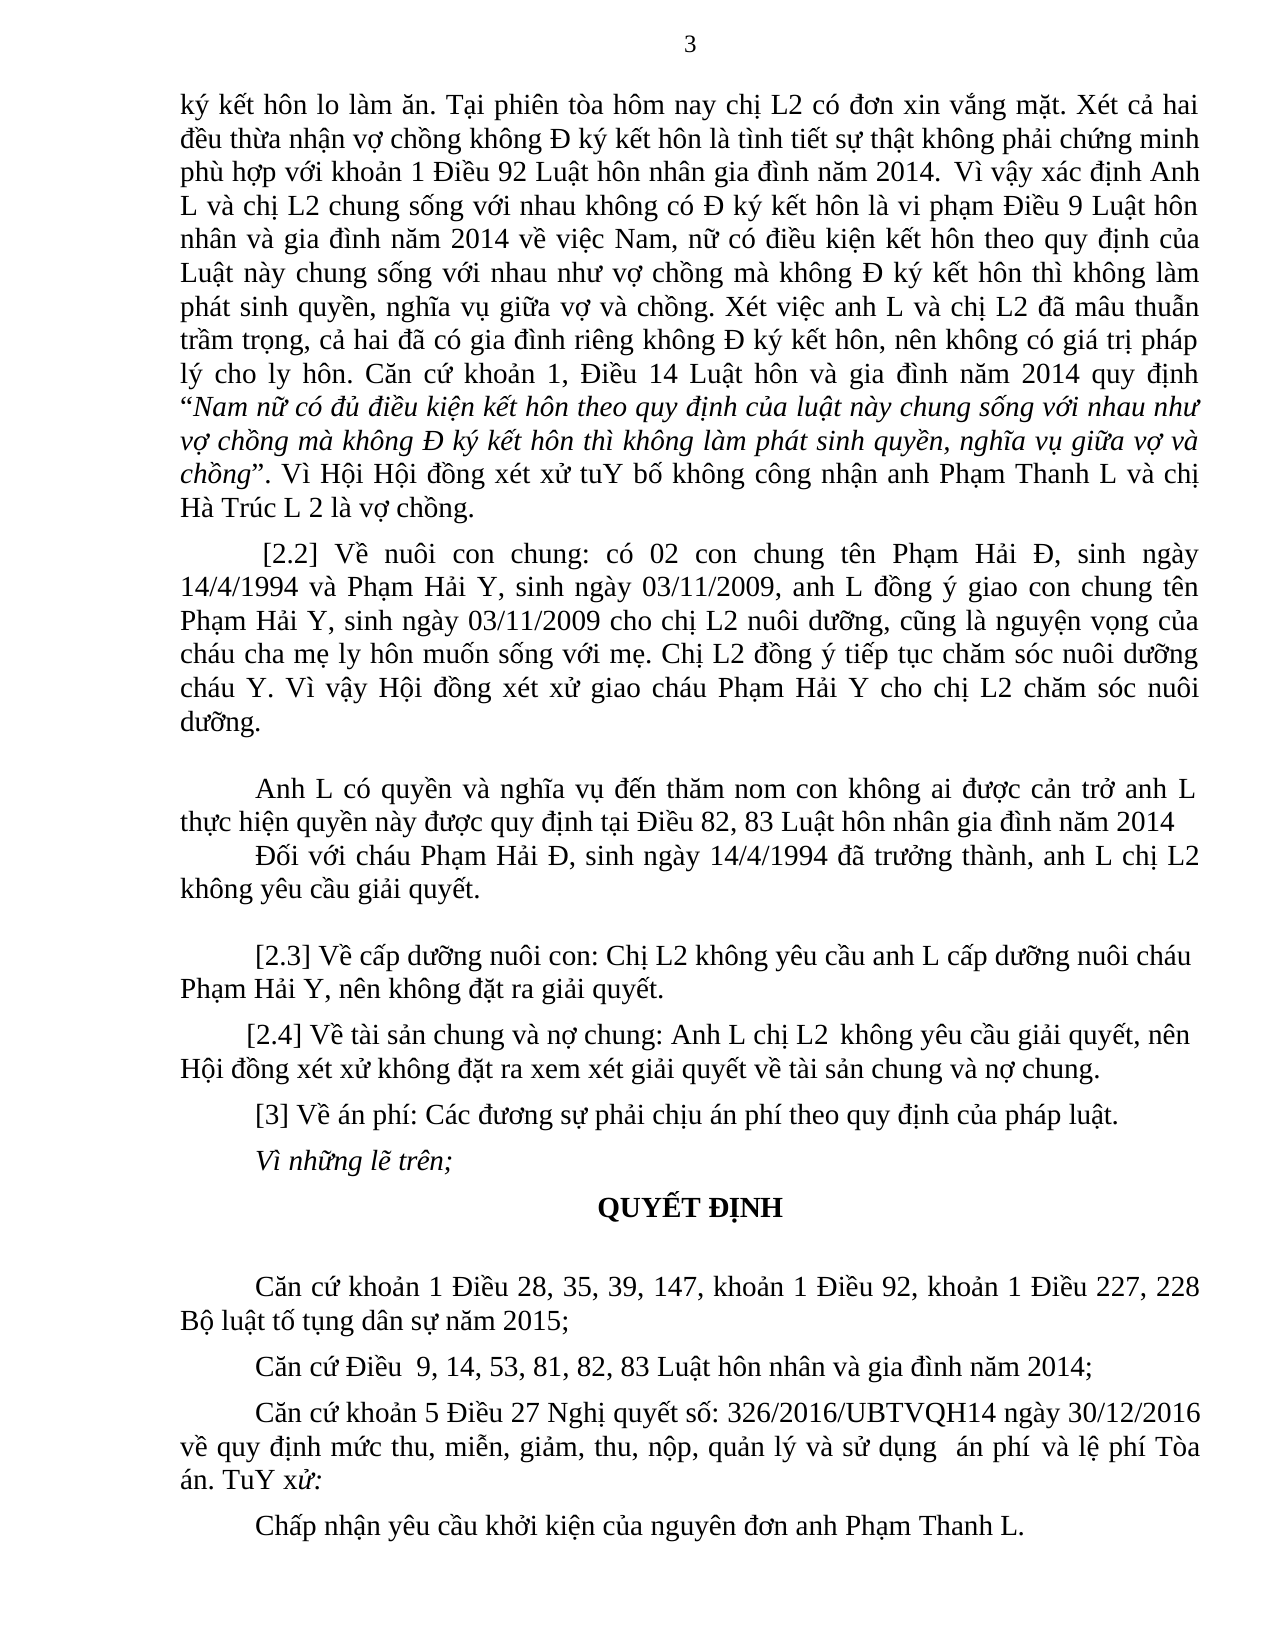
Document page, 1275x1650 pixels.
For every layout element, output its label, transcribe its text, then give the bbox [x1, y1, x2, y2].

text [2.4] Về tài sản chung và nợ chung: Anh L chị L2 không yêu cầu giải quyết, nên Hội đồng xét xử không đặt ra xem xét giải quyết về tài sản chung và nợ chung. [180, 1017, 1212, 1084]
text Anh L có quyền và nghĩa vụ đến thăm nom con không ai được cản trở anh L thực hiện quyền này được quy định tại Điều 82, 83 Luật hôn nhân gia đình năm 2014 [180, 771, 1212, 838]
text [2.3] Về cấp dưỡng nuôi con: Chị L2 không yêu cầu anh L cấp dưỡng nuôi cháu Phạm Hải Y, nên không đặt ra giải quyết. [180, 938, 1212, 1005]
text Vì những lẽ trên; [255, 1143, 1212, 1177]
text Đối với cháu Phạm Hải Đ, sinh ngày 14/4/1994 đã trưởng thành, anh L chị L2 không yêu cầu giải quyết. [180, 838, 1201, 905]
text Căn cứ khoản 1 Điều 28, 35, 39, 147, khoản 1 Điều 92, khoản 1 Điều 227, 228 Bộ luật tố tụng dân sự năm 2015; [180, 1269, 1201, 1336]
subtitle QUYẾT ĐỊNH [509, 1190, 871, 1223]
text Chấp nhận yêu cầu khởi kiện của nguyên đơn anh Phạm Thanh L. [255, 1508, 1212, 1542]
text ký kết hôn lo làm ăn. Tại phiên tòa hôm nay chị L2 có đơn xin vắng mặt. Xét cả hai đều thừa nhận vợ chồng không Đ ký kết hôn là tình tiết sự thật không phải chứng minh phù hợp với khoản 1 Điều 92 Luật hôn nhân gia đình năm 2014. Vì vậy xác định Anh L và chị L2 chung sống với nhau không có Đ ký kết hôn là vi phạm Điều 9 Luật hôn nhân và gia đình năm 2014 về việc Nam, nữ có điều kiện kết hôn theo quy định của Luật này chung sống với nhau như vợ chồng mà không Đ ký kết hôn thì không làm phát sinh quyền, nghĩa vụ giữa vợ và chồng. Xét việc anh L và chị L2 đã mâu thuẫn trầm trọng, cả hai đã có gia đình riêng không Đ ký kết hôn, nên không có giá trị pháp lý cho ly hôn. Căn cứ khoản 1, Điều 14 Luật hôn và gia đình năm 2014 quy định “Nam nữ có đủ điều kiện kết hôn theo quy định của luật này chung sống với nhau như vợ chồng mà không Đ ký kết hôn thì không làm phát sinh quyền, nghĩa vụ giữa vợ và chồng”. Vì Hội Hội đồng xét xử tuY bố không công nhận anh Phạm Thanh L và chị Hà Trúc L 2 là vợ chồng. [180, 87, 1201, 523]
text [2.2] Về nuôi con chung: có 02 con chung tên Phạm Hải Đ, sinh ngày 14/4/1994 và Phạm Hải Y, sinh ngày 03/11/2009, anh L đồng ý giao con chung tên Phạm Hải Y, sinh ngày 03/11/2009 cho chị L2 nuôi dưỡng, cũng là nguyện vọng của cháu cha mẹ ly hôn muốn sống với mẹ. Chị L2 đồng ý tiếp tục chăm sóc nuôi dưỡng cháu Y. Vì vậy Hội đồng xét xử giao cháu Phạm Hải Y cho chị L2 chăm sóc nuôi dưỡng. [180, 536, 1201, 737]
text Căn cứ Điều 9, 14, 53, 81, 82, 83 Luật hôn nhân và gia đình năm 2014; [255, 1349, 1212, 1383]
list Về án phí: Các đương sự phải chịu án phí theo quy định của pháp luật. [255, 1097, 1212, 1131]
text Căn cứ khoản 5 Điều 27 Nghị quyết số: 326/2016/UBTVQH14 ngày 30/12/2016 về quy định mức thu, miễn, giảm, thu, nộp, quản lý và sử dụng án phí và lệ phí Tòa án. TuY xử: [180, 1395, 1201, 1496]
